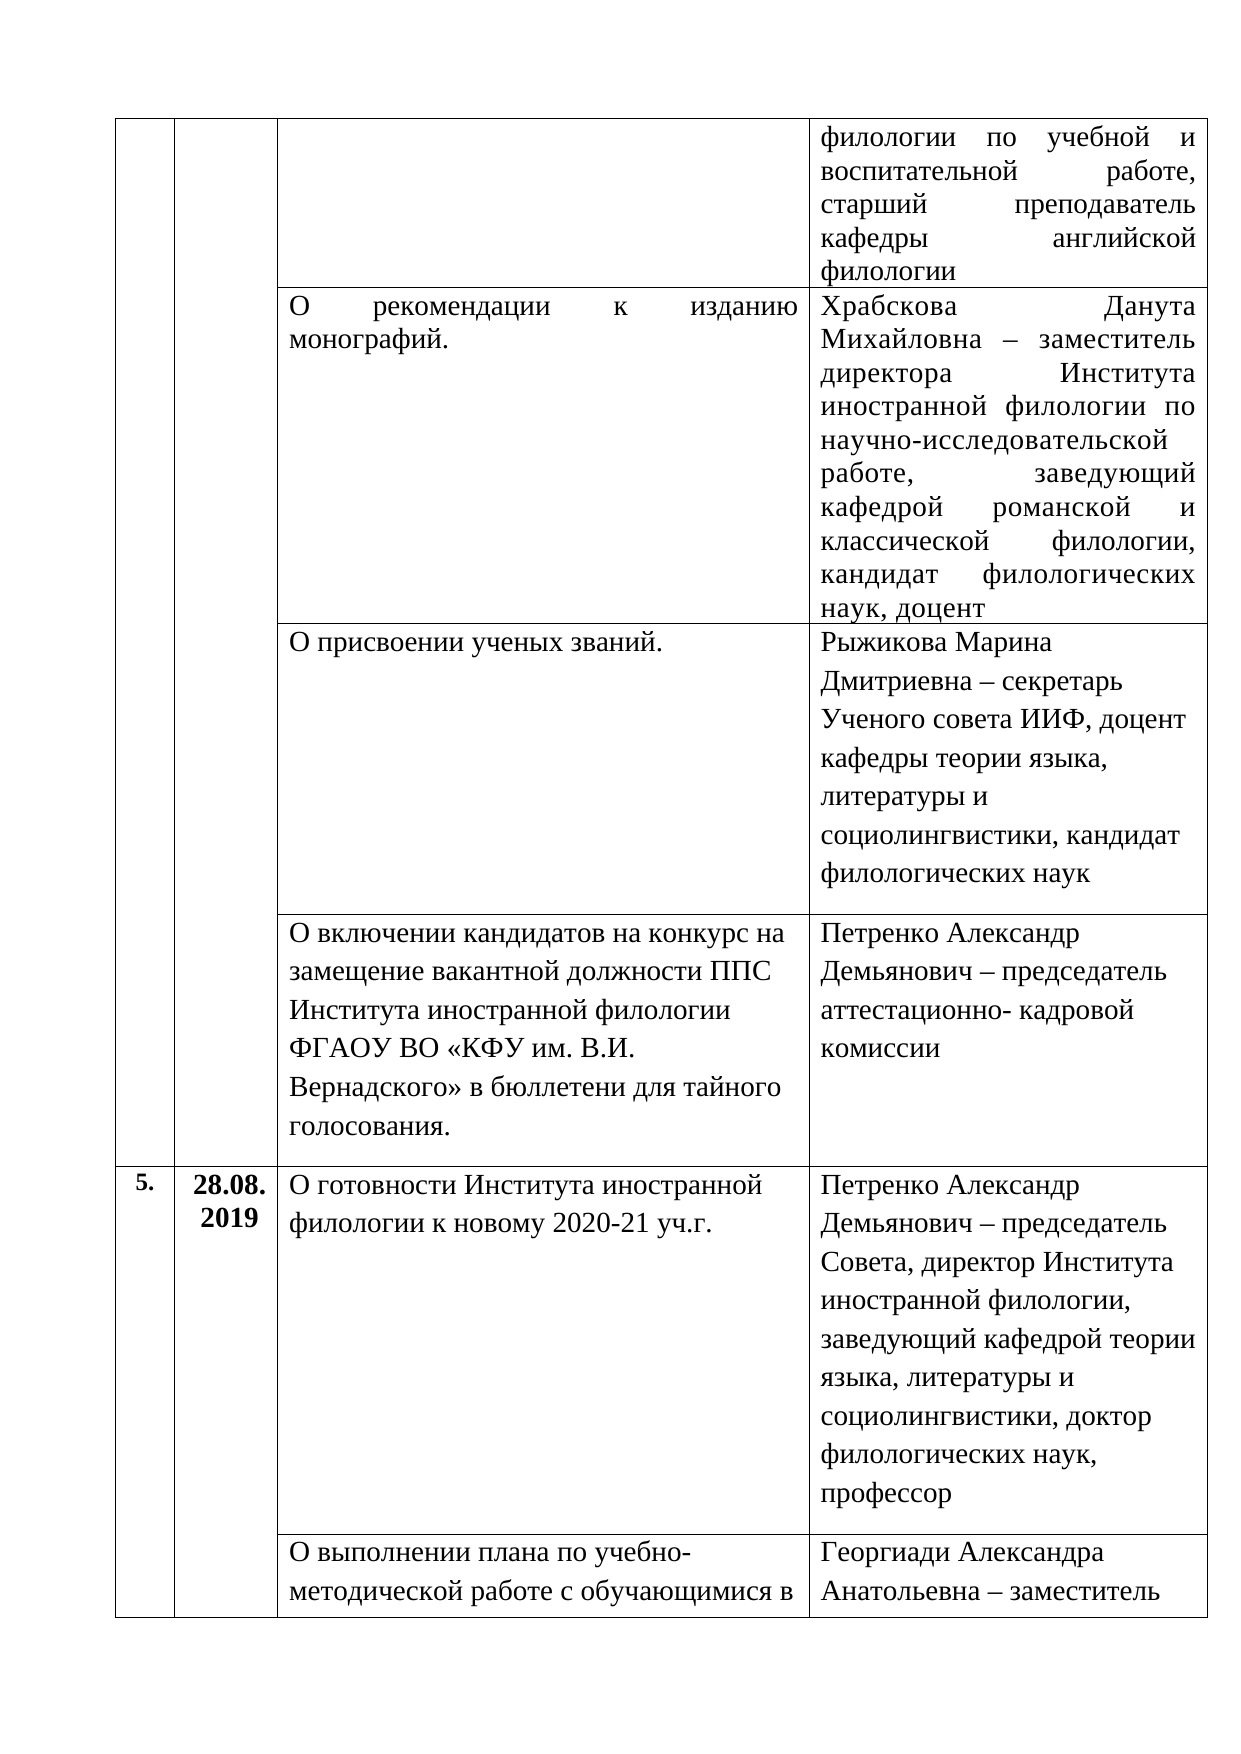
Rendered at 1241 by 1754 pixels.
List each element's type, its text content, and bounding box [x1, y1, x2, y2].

table_cell 5. [116, 1167, 174, 1617]
table_cell 28.08.2019 [175, 1167, 277, 1617]
table_cell Храбскова Данута Михайловна – заместитель директора Института иностранной филологии по научно-исследовательской работе, заведующий кафедрой романской и классической филологии, кандидат филологических наук, доцент [810, 288, 1207, 623]
table_cell О присвоении ученых званий. [278, 624, 809, 914]
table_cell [278, 119, 809, 287]
table_cell Петренко Александр Демьянович – председатель аттестационно- кадровой комиссии [810, 915, 1207, 1166]
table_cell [278, 1535, 809, 1617]
table_cell Рыжикова Марина Дмитриевна – секретарь Ученого совета ИИФ, доцент кафедры теории языка, литературы и социолингвистики, кандидат филологических наук [810, 624, 1207, 914]
table_cell О рекомендации к изданию монографий. [278, 288, 809, 623]
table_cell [810, 1535, 1207, 1617]
table_cell О готовности Института иностранной филологии к новому 2020-21 уч.г. [278, 1167, 809, 1533]
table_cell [810, 119, 1207, 287]
table_cell О включении кандидатов на конкурс на замещение вакантной должности ППС Института иностранной филологии ФГАОУ ВО «КФУ им. В.И. Вернадского» в бюллетени для тайного голосования. [278, 915, 809, 1166]
table_cell Петренко Александр Демьянович – председатель Совета, директор Института иностранной филологии, заведующий кафедрой теории языка, литературы и социолингвистики, доктор филологических наук, профессор [810, 1167, 1207, 1533]
